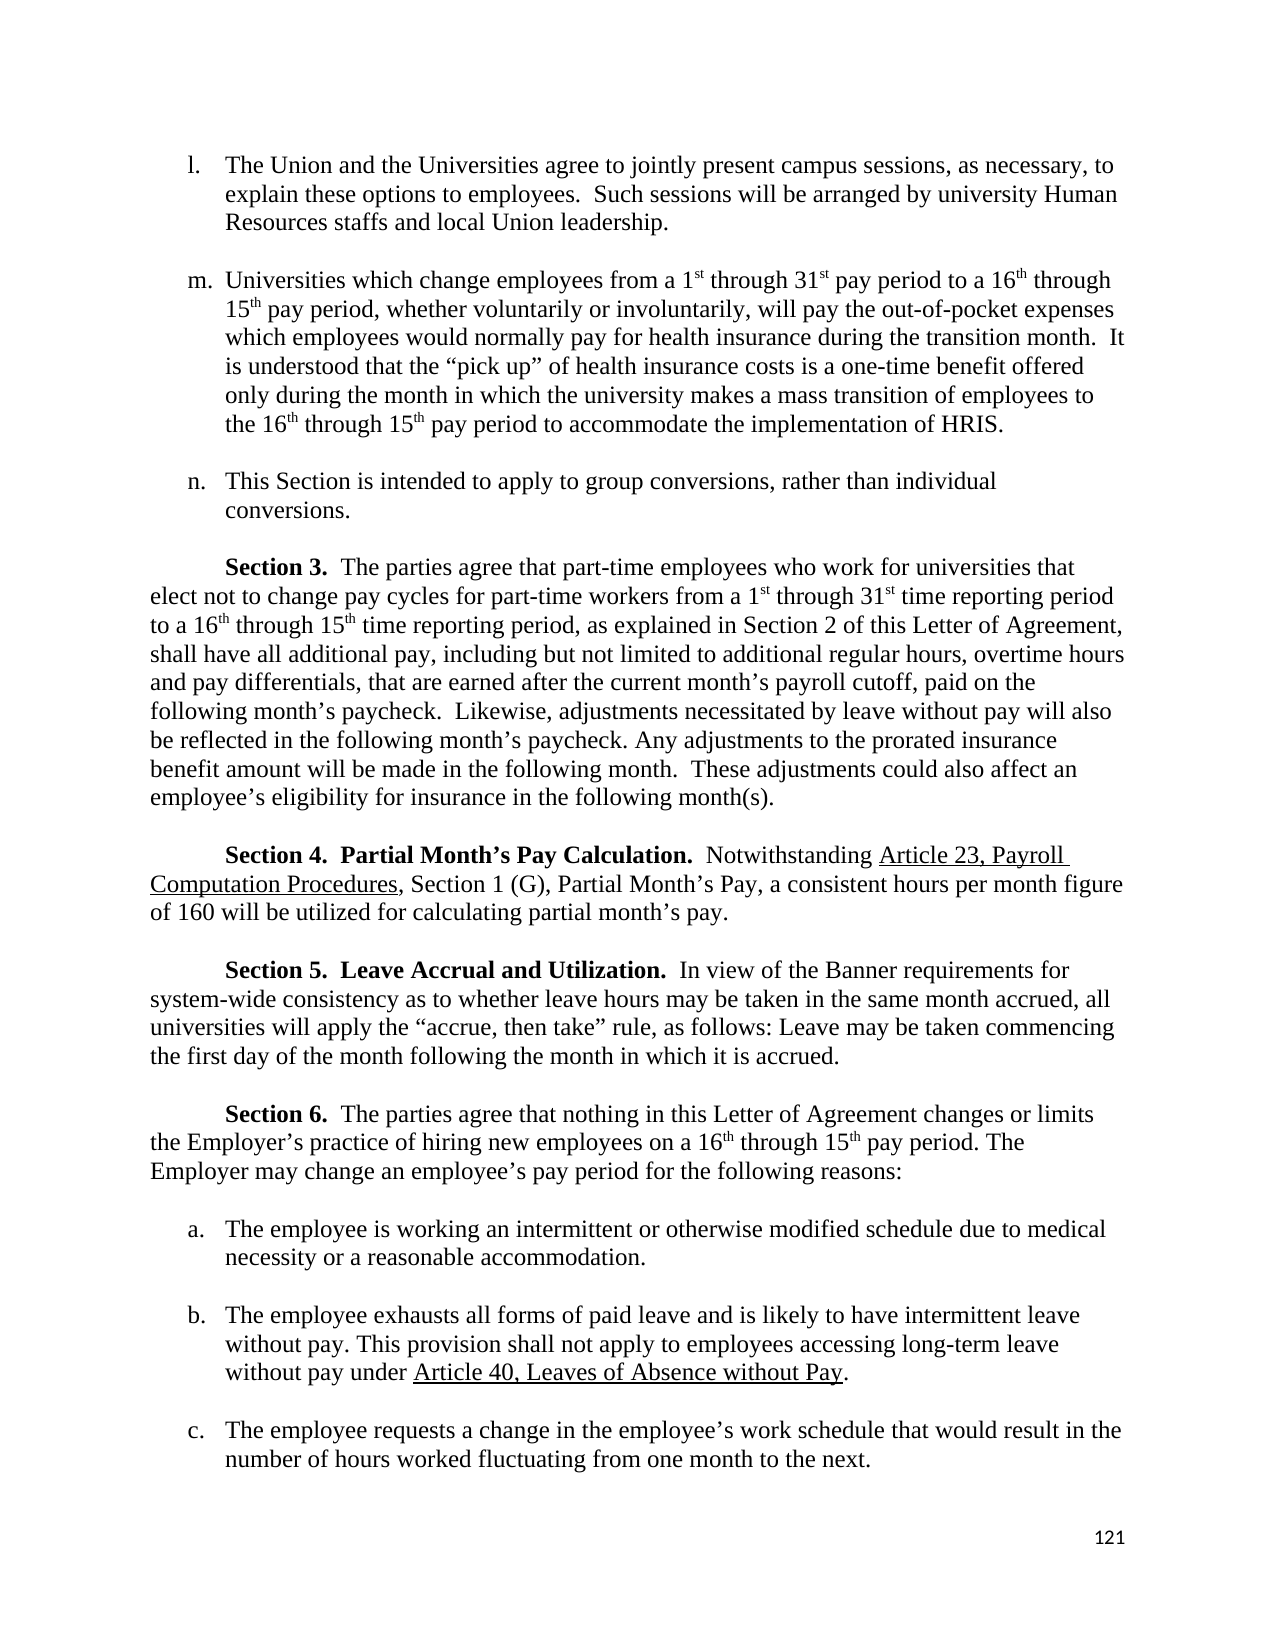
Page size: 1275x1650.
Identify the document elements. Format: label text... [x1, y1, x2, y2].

text Section 6. The parties agree that nothing in this Letter of Agreement changes or limits the Employer’s practice of hiring new employees on a 16th through 15th pay period. The Employer may change an employee’s pay period for the following reasons: [150, 1099, 1125, 1185]
list The employee exhausts all forms of paid leave and is likely to have intermittent leave without pay. This provision shall not apply to employees accessing long-term leave without pay under Article 40, Leaves of Absence without Pay. [187, 1300, 1125, 1386]
list The Union and the Universities agree to jointly present campus sessions, as necessary, to explain these options to employees. Such sessions will be arranged by university Human Resources staffs and local Union leadership. [187, 150, 1125, 236]
text Section 4. Partial Month’s Pay Calculation. Notwithstanding Article 23, Payroll Computation Procedures, Section 1 (G), Partial Month’s Pay, a consistent hours per month figure of 160 will be utilized for calculating partial month’s pay. [150, 840, 1125, 926]
list Universities which change employees from a 1st through 31st pay period to a 16th through 15th pay period, whether voluntarily or involuntarily, will pay the out-of-pocket expenses which employees would normally pay for health insurance during the transition month. It is understood that the “pick up” of health insurance costs is a one-time benefit offered only during the month in which the university makes a mass transition of employees to the 16th through 15th pay period to accommodate the implementation of HRIS. [187, 265, 1125, 437]
list This Section is intended to apply to group conversions, rather than individual conversions. [187, 466, 1125, 524]
list The employee is working an intermittent or otherwise modified schedule due to medical necessity or a reasonable accommodation. [187, 1214, 1125, 1271]
text Section 3. The parties agree that part-time employees who work for universities that elect not to change pay cycles for part-time workers from a 1st through 31st time reporting period to a 16th through 15th time reporting period, as explained in Section 2 of this Letter of Agreement, shall have all additional pay, including but not limited to additional regular hours, overtime hours and pay differentials, that are earned after the current month’s payroll cutoff, paid on the following month’s paycheck. Likewise, adjustments necessitated by leave without pay will also be reflected in the following month’s paycheck. Any adjustments to the prorated insurance benefit amount will be made in the following month. These adjustments could also affect an employee’s eligibility for insurance in the following month(s). [150, 552, 1125, 811]
list The employee requests a change in the employee’s work schedule that would result in the number of hours worked fluctuating from one month to the next. [187, 1415, 1125, 1472]
text Section 5. Leave Accrual and Utilization. In view of the Banner requirements for system-wide consistency as to whether leave hours may be taken in the same month accrued, all universities will apply the “accrue, then take” rule, as follows: Leave may be taken commencing the first day of the month following the month in which it is accrued. [150, 955, 1125, 1070]
